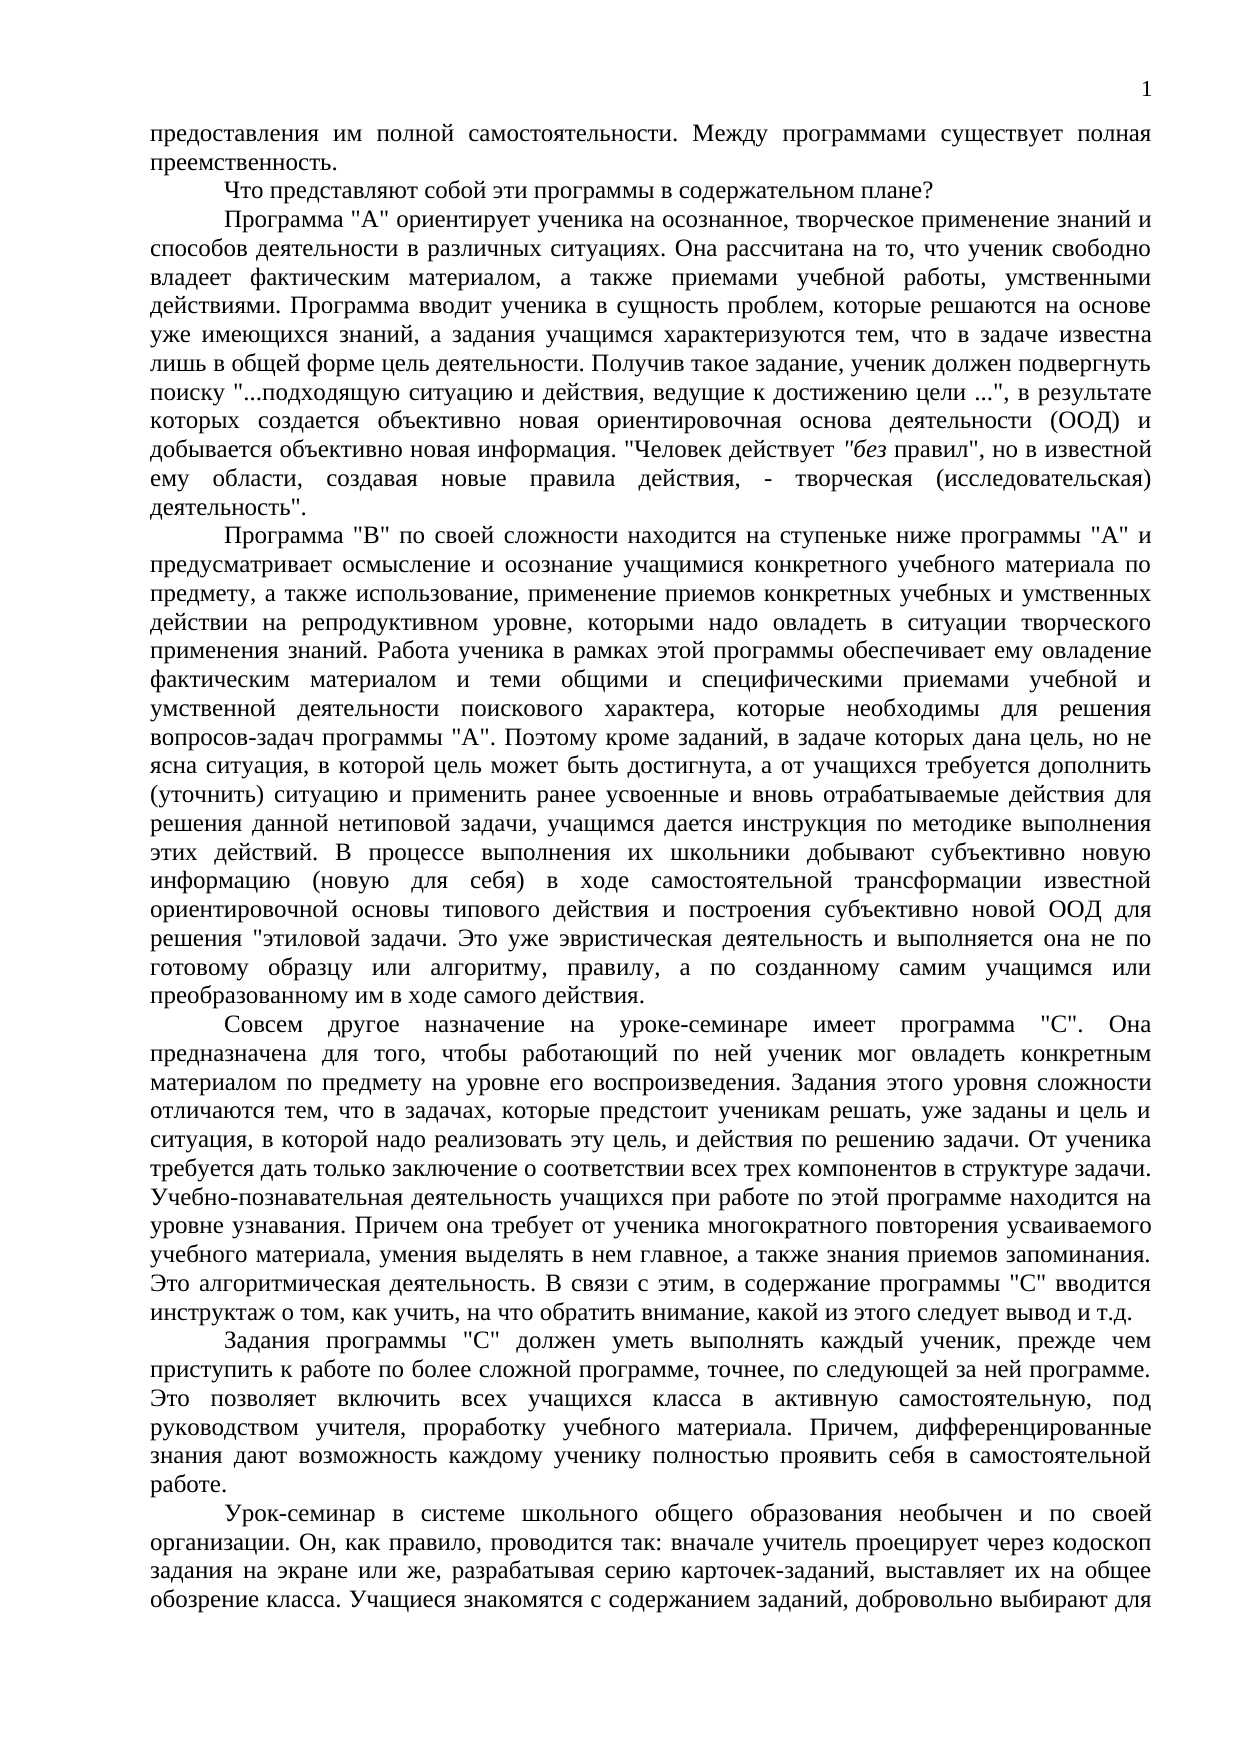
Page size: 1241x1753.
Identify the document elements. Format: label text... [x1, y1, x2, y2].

text Совсем другое назначение на уроке-семинаре имеет программа "С". Она предназначена для того, чтобы работающий по ней ученик мог овладеть конкретным материалом по предмету на уровне его воспроизведения. Задания этого уровня сложности отличаются тем, что в задачах, которые предстоит ученикам решать, уже заданы и цель и ситуация, в которой надо реализовать эту цель, и действия по решению задачи. От ученика требуется дать только заключение о соответствии всех трех компонентов в структуре задачи. Учебно-познавательная деятельность учащихся при работе по этой программе находится на уровне узнавания. Причем она требует от ученика многократного повторения усваиваемого учебного материала, умения выделять в нем главное, а также знания приемов запоминания. Это алгоритмическая деятельность. В связи с этим, в содержание программы "С" вводится инструктаж о том, как учить, на что обратить внимание, какой из этого следует вывод и т.д. [150, 1009, 1152, 1326]
text Что представляют собой эти программы в содержательном плане? [150, 176, 1152, 204]
text Задания программы "С" должен уметь выполнять каждый ученик, прежде чем приступить к работе по более сложной программе, точнее, по следующей за ней программе. Это позволяет включить всех учащихся класса в активную самостоятельную, под руководством учителя, проработку учебного материала. Причем, дифференцированные знания дают возможность каждому ученику полностью проявить себя в самостоятельной работе. [150, 1326, 1152, 1498]
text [150, 1498, 1152, 1613]
text Программа "А" ориентирует ученика на осознанное, творческое применение знаний и способов деятельности в различных ситуациях. Она рассчитана на то, что ученик свободно владеет фактическим материалом, а также приемами учебной работы, умственными действиями. Программа вводит ученика в сущность проблем, которые решаются на основе уже имеющихся знаний, а задания учащимся характеризуются тем, что в задаче известна лишь в общей форме цель деятельности. Получив такое задание, ученик должен подвергнуть поиску "...подходящую ситуацию и действия, ведущие к достижению цели ...", в результате которых создается объективно новая ориентировочная основа деятельности (ООД) и добывается объективно новая информация. "Человек действует "без правил", но в известной ему области, создавая новые правила действия, - творческая (исследовательская) деятельность". [150, 204, 1152, 521]
text Программа "В" по своей сложности находится на ступеньке ниже программы "А" и предусматривает осмысление и осознание учащимися конкретного учебного материала по предмету, а также использование, применение приемов конкретных учебных и умственных действии на репродуктивном уровне, которыми надо овладеть в ситуации творческого применения знаний. Работа ученика в рамках этой программы обеспечивает ему овладение фактическим материалом и теми общими и специфическими приемами учебной и умственной деятельности поискового характера, которые необходимы для решения вопросов-задач программы "А". Поэтому кроме заданий, в задаче которых дана цель, но не ясна ситуация, в которой цель может быть достигнута, а от учащихся требуется дополнить (уточнить) ситуацию и применить ранее усвоенные и вновь отрабатываемые действия для решения данной нетиповой задачи, учащимся дается инструкция по методике выполнения этих действий. В процессе выполнения их школьники добывают субъективно новую информацию (новую для себя) в ходе самостоятельной трансформации известной ориентировочной основы типового действия и построения субъективно новой ООД для решения "этиловой задачи. Это уже эвристическая деятельность и выполняется она не по готовому образцу или алгоритму, правилу, а по созданному самим учащимся или преобразованному им в ходе самого действия. [150, 521, 1152, 1009]
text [150, 118, 1152, 176]
